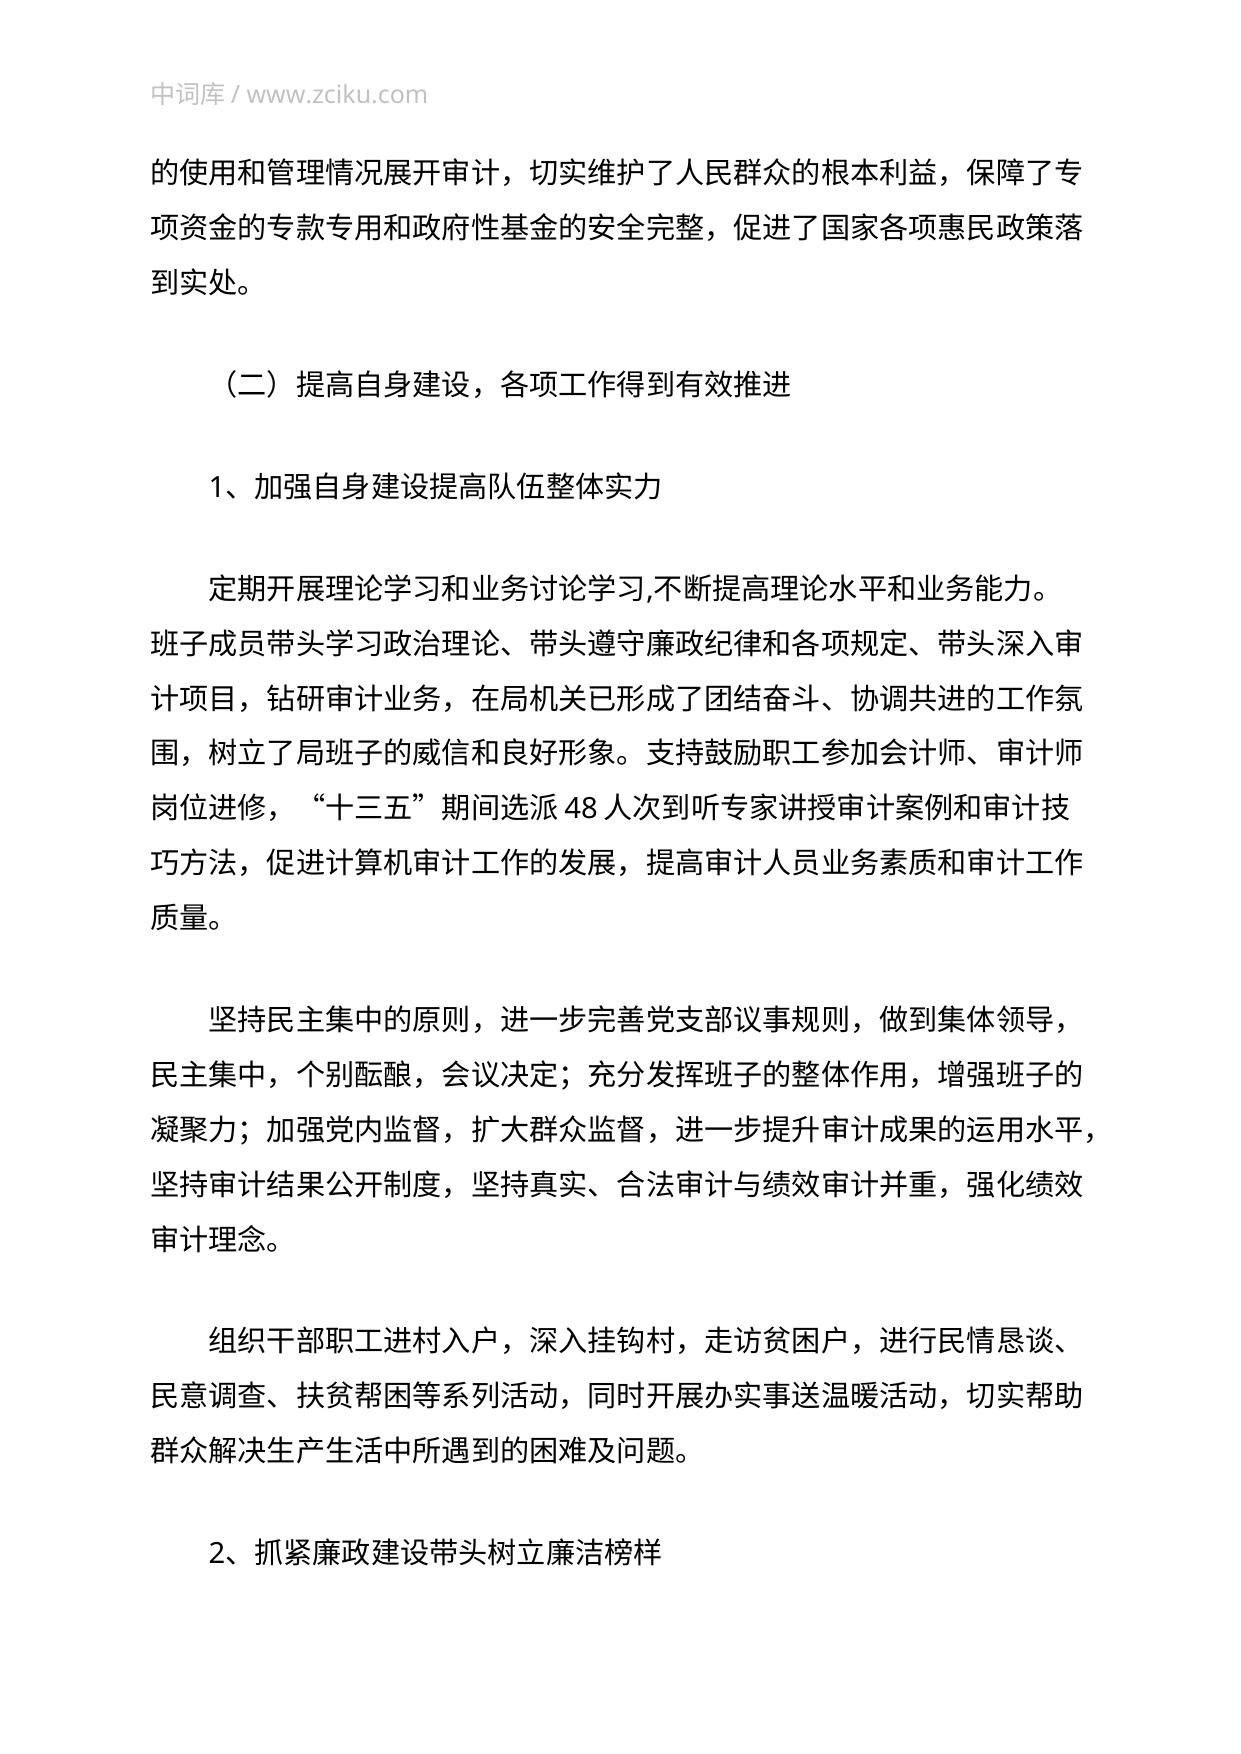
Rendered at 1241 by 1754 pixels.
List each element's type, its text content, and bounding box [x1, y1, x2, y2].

text 坚持民主集中的原则，进一步完善党支部议事规则，做到集体领导，民主集中，个别酝酿，会议决定；充分发挥班子的整体作用，增强班子的凝聚力；加强党内监督，扩大群众监督，进一步提升审计成果的运用水平，坚持审计结果公开制度，坚持真实、合法审计与绩效审计并重，强化绩效审计理念。 [150, 997, 1090, 1258]
text （二）提高自身建设，各项工作得到有效推进 [150, 362, 1090, 404]
text 定期开展理论学习和业务讨论学习,不断提高理论水平和业务能力。班子成员带头学习政治理论、带头遵守廉政纪律和各项规定、带头深入审计项目，钻研审计业务，在局机关已形成了团结奋斗、协调共进的工作氛围，树立了局班子的威信和良好形象。支持鼓励职工参加会计师、审计师岗位进修，“十三五”期间选派48人次到听专家讲授审计案例和审计技巧方法，促进计算机审计工作的发展，提高审计人员业务素质和审计工作质量。 [150, 565, 1090, 937]
text 1、加强自身建设提高队伍整体实力 [150, 463, 1090, 506]
text 2、抓紧廉政建设带头树立廉洁榜样 [150, 1529, 1090, 1572]
text 组织干部职工进村入户，深入挂钩村，走访贫困户，进行民情恳谈、民意调查、扶贫帮困等系列活动，同时开展办实事送温暖活动，切实帮助群众解决生产生活中所遇到的困难及问题。 [150, 1318, 1090, 1470]
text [150, 150, 1090, 302]
